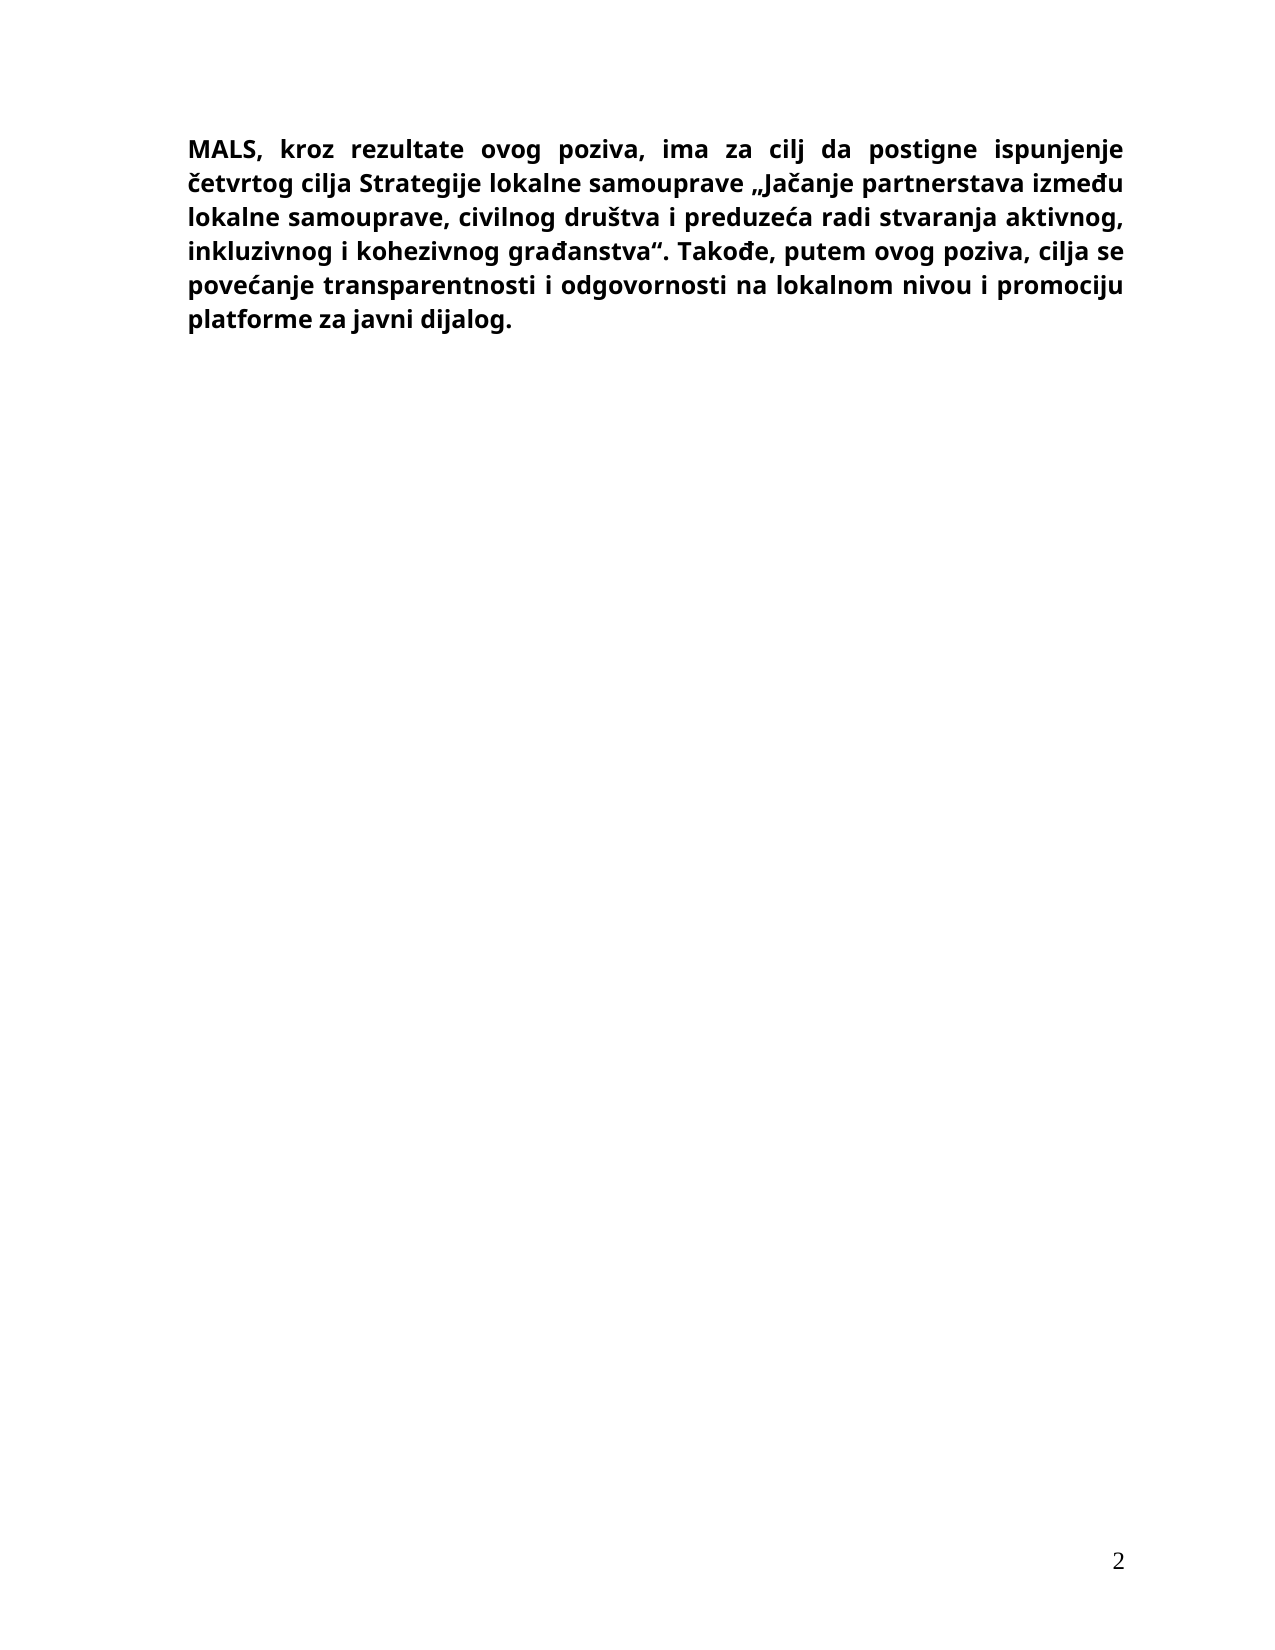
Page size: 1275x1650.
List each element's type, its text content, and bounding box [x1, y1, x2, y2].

list MALS, kroz rezultate ovog poziva, ima za cilj da postigne ispunjenje četvrtog cilja Strategije lokalne samouprave „Jačanje partnerstava između lokalne samouprave, civilnog društva i preduzeća radi stvaranja aktivnog, inkluzivnog i kohezivnog građanstva“. Takođe, putem ovog poziva, cilja se povećanje transparentnosti i odgovornosti na lokalnom nivou i promociju platforme za javni dijalog. [187, 131, 1125, 336]
